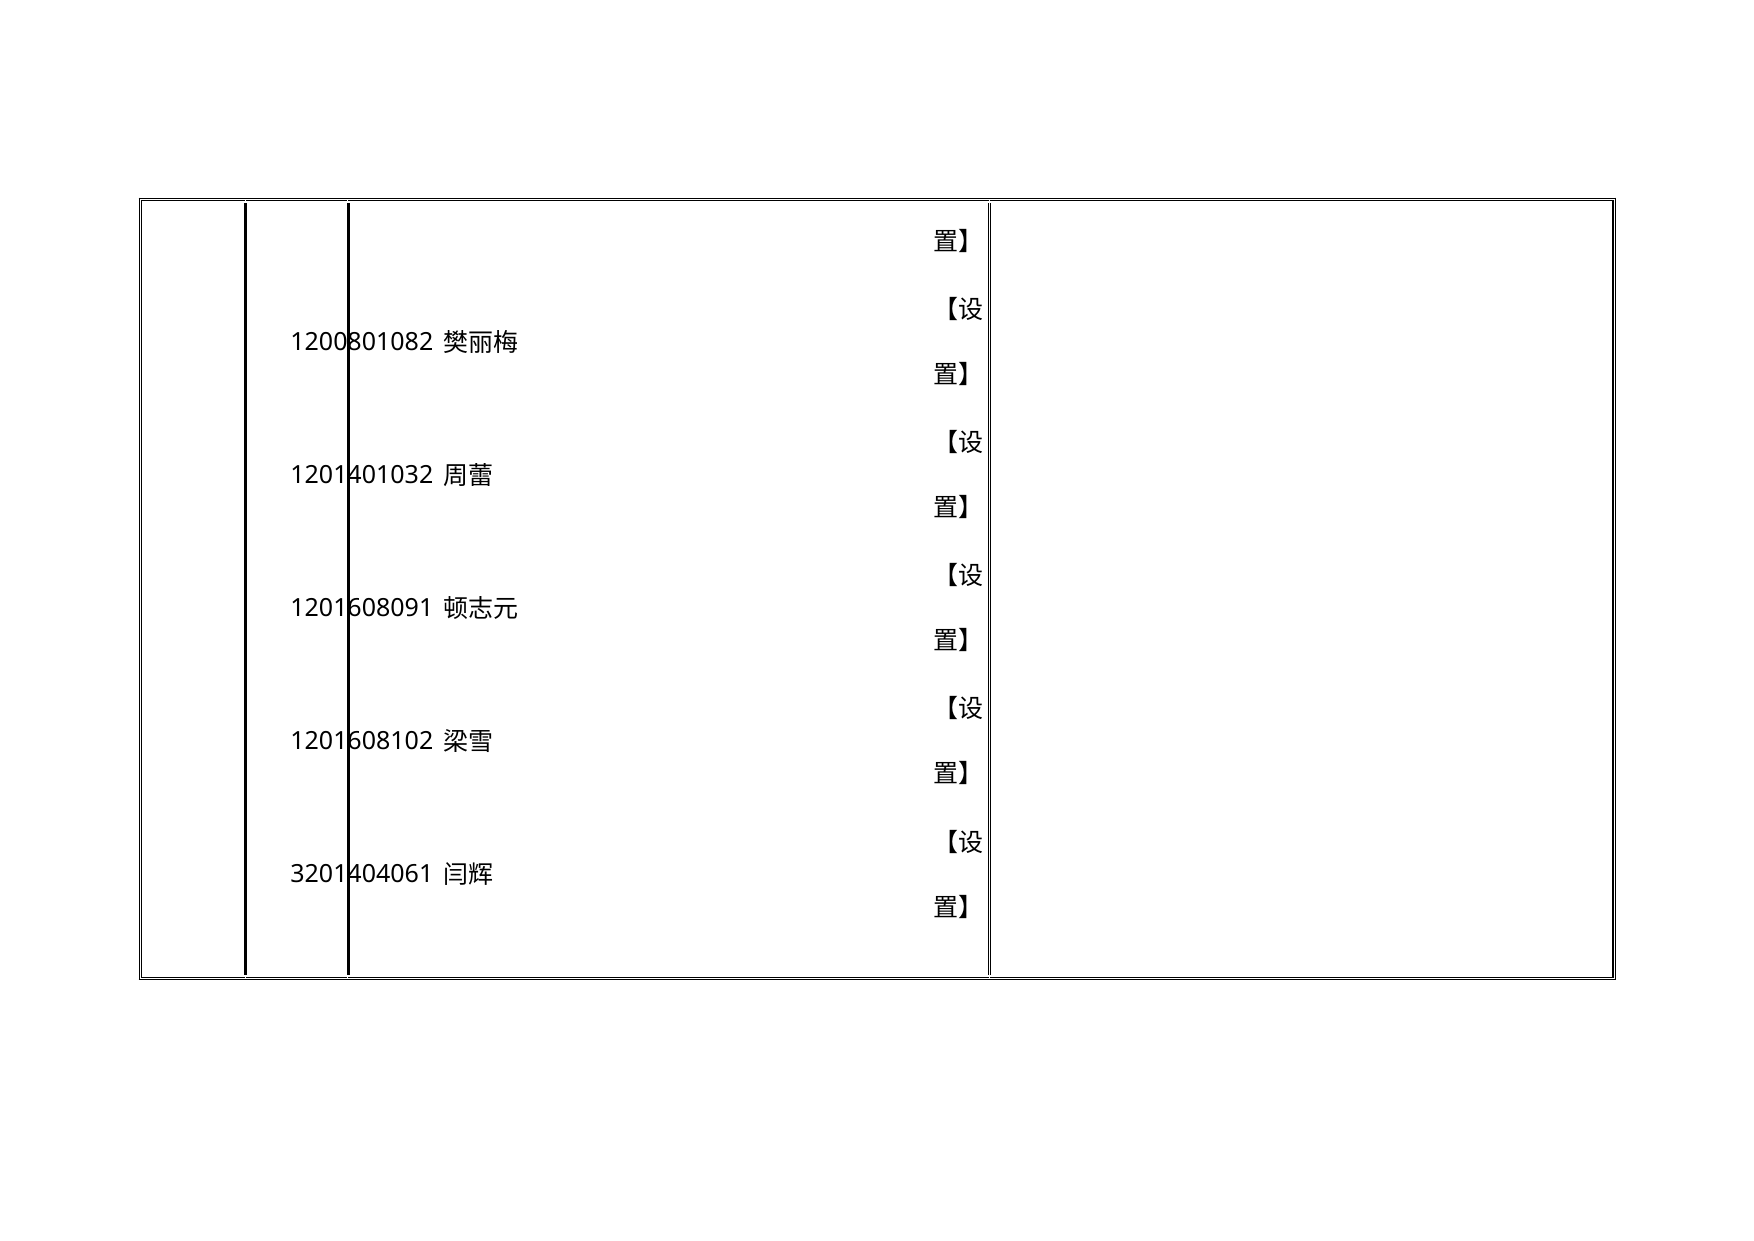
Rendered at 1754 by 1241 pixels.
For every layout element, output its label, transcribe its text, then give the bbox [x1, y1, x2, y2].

table_cell 16 [142, 201, 245, 976]
table_cell [990, 201, 1612, 976]
table_cell [348, 201, 989, 976]
table_cell 4.2 校外实习实训基地 [245, 199, 348, 976]
